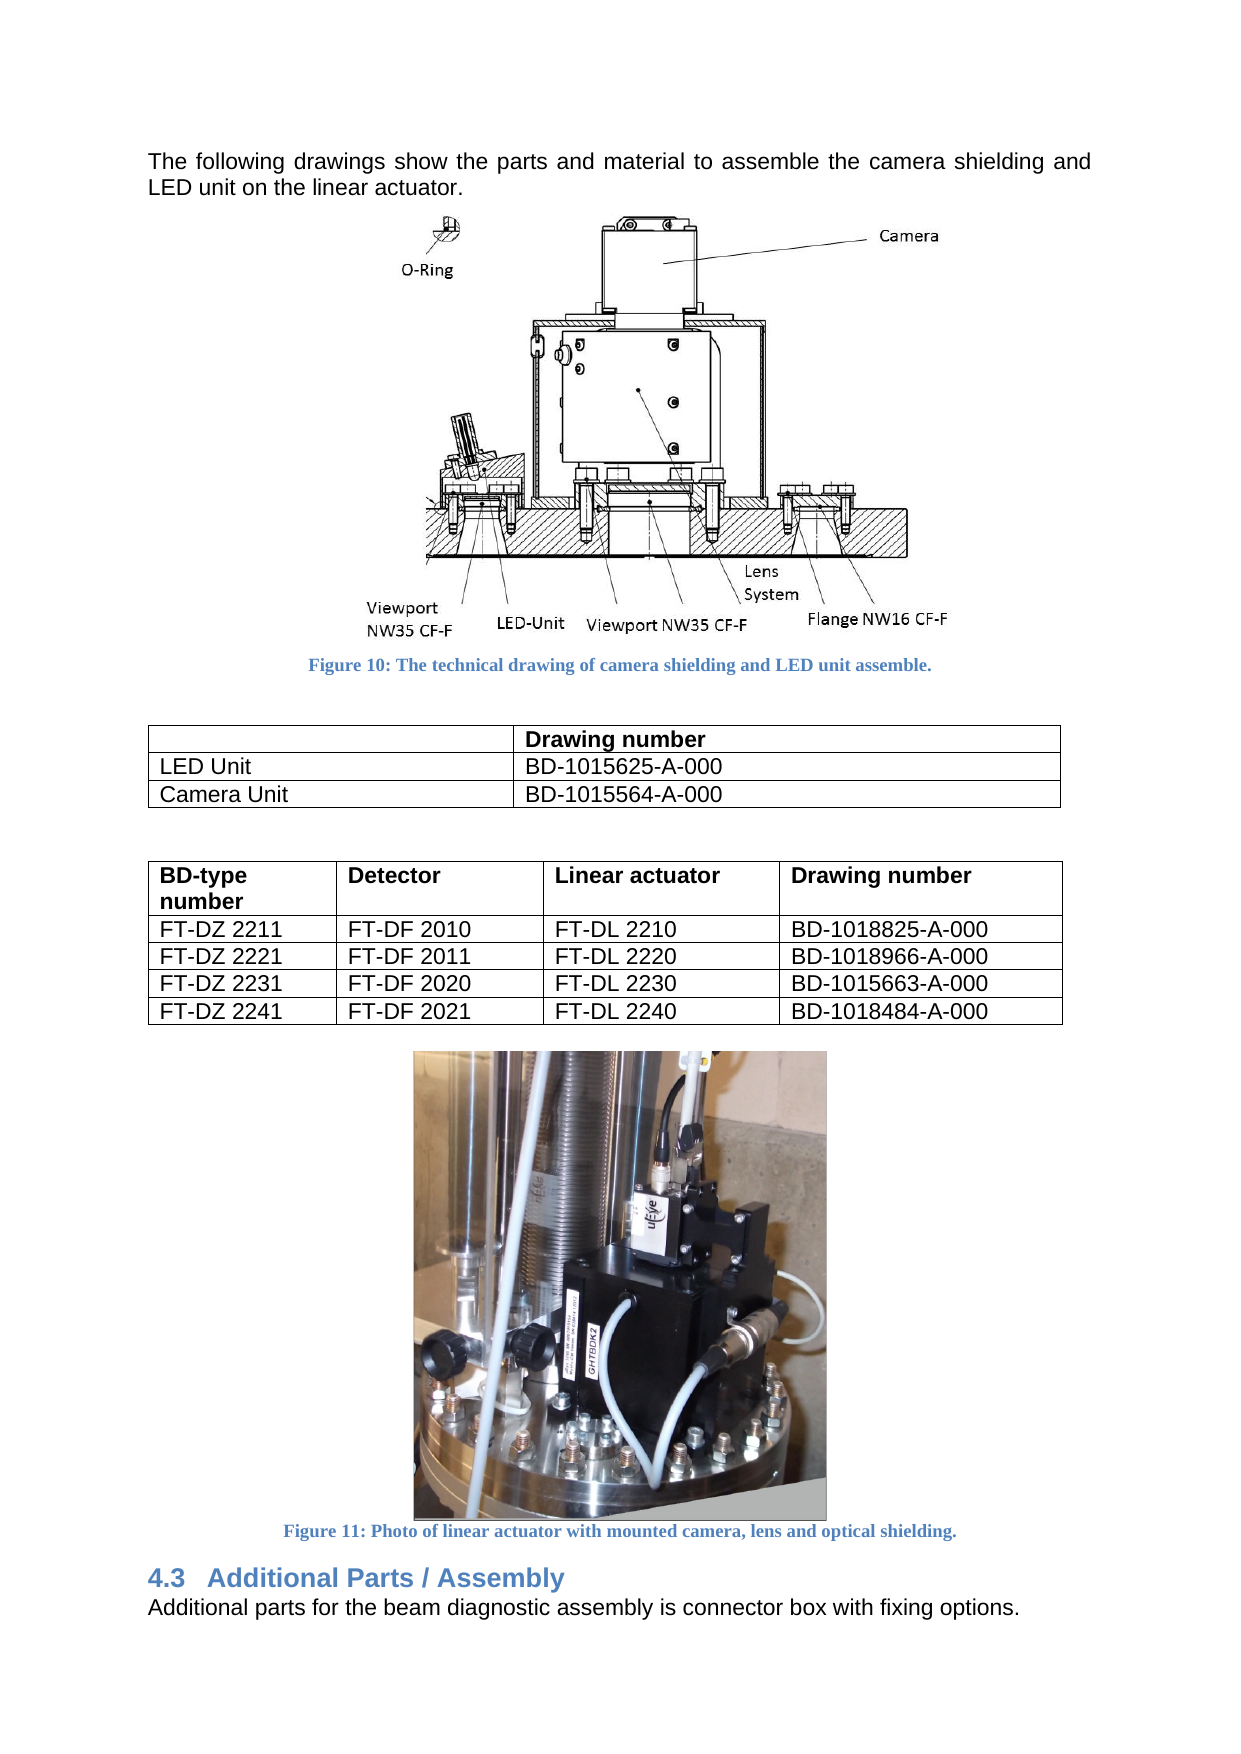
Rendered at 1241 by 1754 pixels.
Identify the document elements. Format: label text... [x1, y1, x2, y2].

table_cell FT-DZ 2221 [149, 943, 336, 969]
table_cell FT-DL 2220 [544, 943, 779, 969]
table_header [149, 726, 513, 752]
table_cell FT-DL 2230 [544, 970, 779, 997]
picture [413, 1051, 827, 1521]
table_cell BD-1015564-A-000 [514, 781, 1060, 807]
text Figure 10: The technical drawing of camera shielding and LED unit assemble. [148, 654, 1093, 675]
table_cell FT-DF 2010 [337, 916, 543, 942]
table_header Drawing number [514, 726, 1060, 752]
table_header Linear actuator [544, 862, 779, 914]
table_cell LED Unit [149, 753, 513, 779]
table_cell BD-1015663-A-000 [780, 970, 1062, 997]
table_cell FT-DF 2021 [337, 998, 543, 1024]
table_cell BD-1018825-A-000 [780, 916, 1062, 942]
subtitle Additional Parts / Assembly [148, 1562, 1093, 1594]
table_cell FT-DZ 2211 [149, 916, 336, 942]
table_cell FT-DZ 2231 [149, 970, 336, 997]
text Additional parts for the beam diagnostic assembly is connector box with fixing options. [148, 1594, 1093, 1620]
table_header Detector [337, 862, 543, 914]
text The following drawings show the parts and material to assemble the camera shielding and LED unit on the linear actuator. [148, 148, 1093, 200]
table_cell FT-DF 2011 [337, 943, 543, 969]
table_header BD-type number [149, 862, 336, 914]
table_cell FT-DL 2210 [544, 916, 779, 942]
table_header Drawing number [780, 862, 1062, 914]
table_cell BD-1018966-A-000 [780, 943, 1062, 969]
table_cell Camera Unit [149, 781, 513, 807]
table_cell BD-1015625-A-000 [514, 753, 1060, 779]
table_cell BD-1018484-A-000 [780, 998, 1062, 1024]
picture [351, 200, 964, 654]
table_cell FT-DL 2240 [544, 998, 779, 1024]
table_cell FT-DF 2020 [337, 970, 543, 997]
table_cell FT-DZ 2241 [149, 998, 336, 1024]
text Figure 11: Photo of linear actuator with mounted camera, lens and optical shielding. [148, 1520, 1093, 1542]
